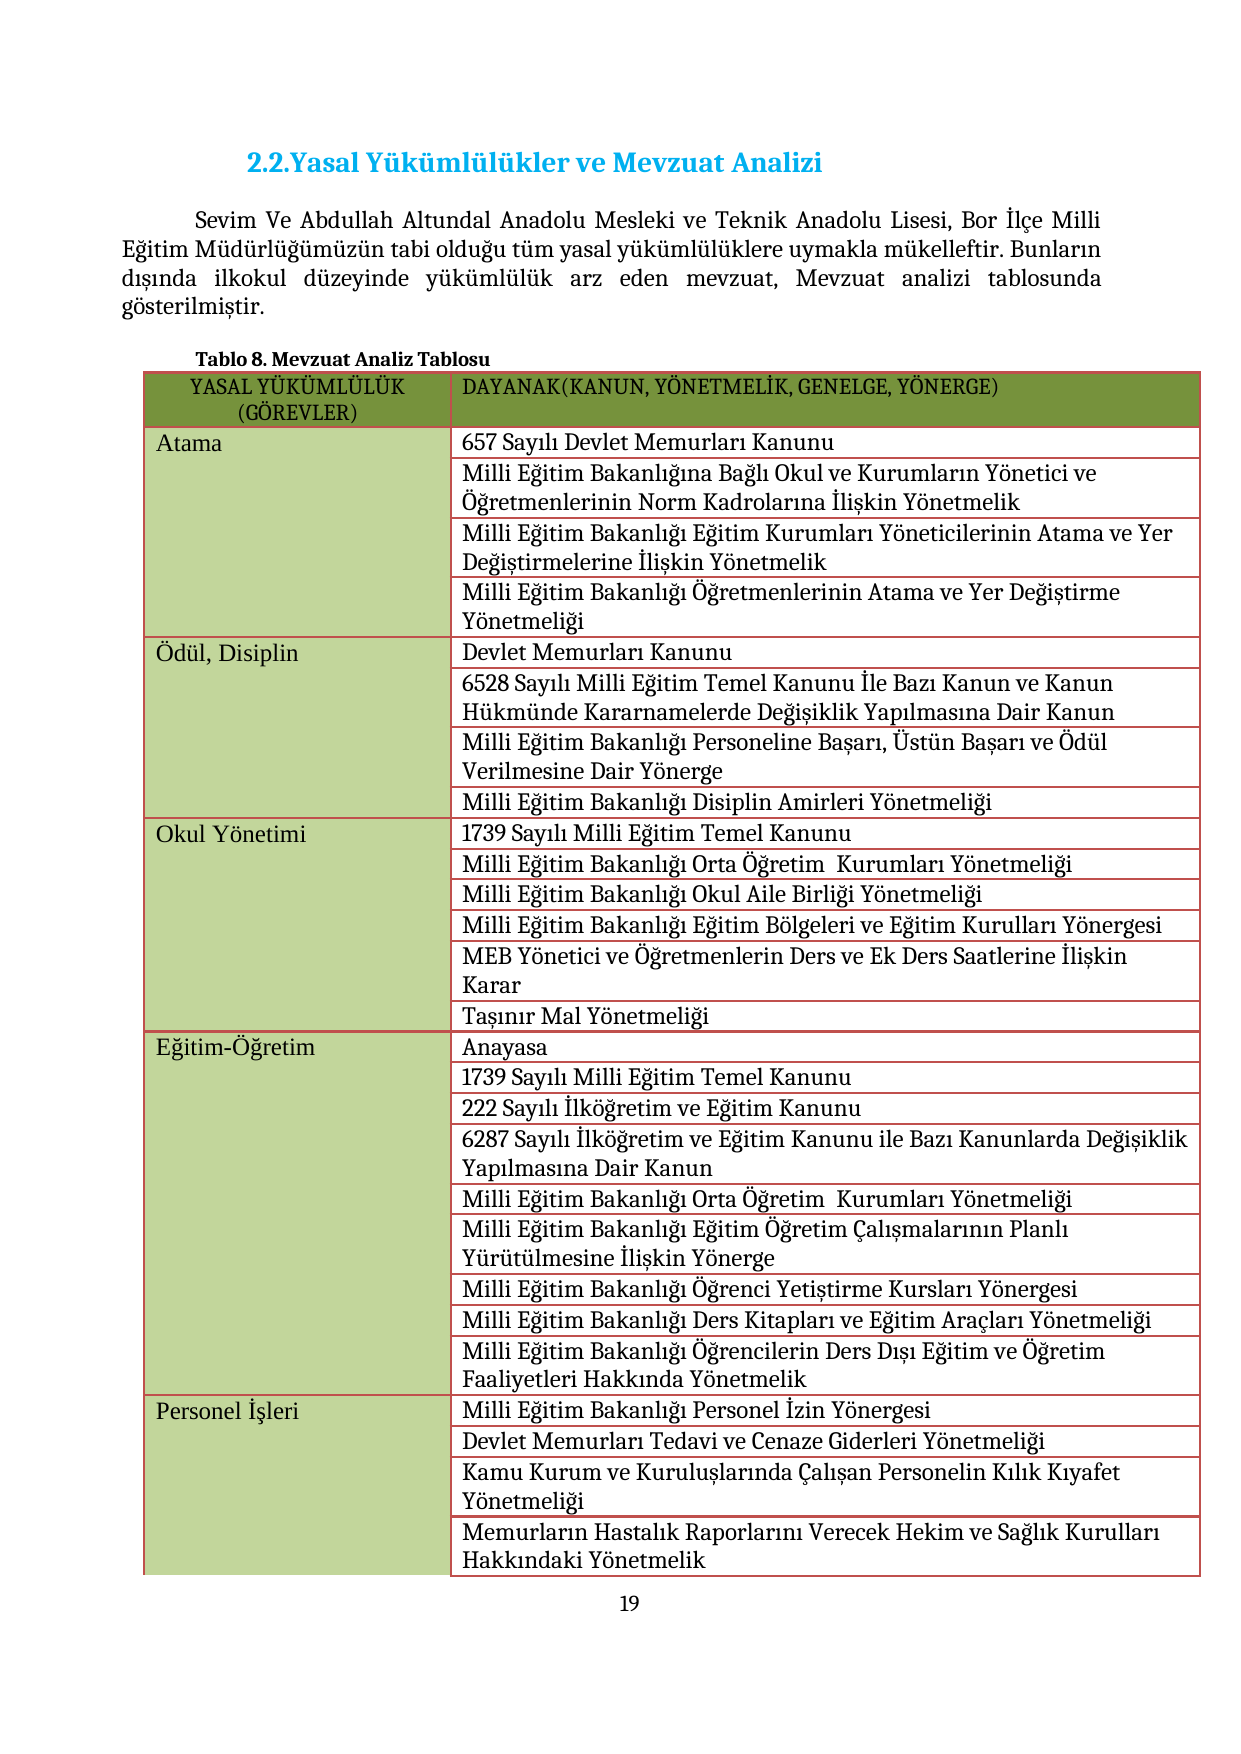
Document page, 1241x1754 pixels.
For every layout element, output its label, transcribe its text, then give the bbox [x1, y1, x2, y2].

table_cell Eğitim-Öğretim [145, 1033, 450, 1394]
table_cell 6287 Sayılı İlköğretim ve Eğitim Kanunu ile Bazı Kanunlarda Değişiklik Yapılmasına Dair Kanun [452, 1125, 1199, 1182]
text Tablo 8. Mevzuat Analiz Tablosu [122, 347, 1211, 371]
table_cell Milli Eğitim Bakanlığına Bağlı Okul ve Kurumların Yönetici ve Öğretmenlerinin Norm Kadrolarına İlişkin Yönetmelik [452, 459, 1199, 517]
table_cell Milli Eğitim Bakanlığı Disiplin Amirleri Yönetmeliği [452, 788, 1199, 817]
table_cell Milli Eğitim Bakanlığı Eğitim Öğretim Çalışmalarının Planlı Yürütülmesine İlişkin Yönerge [452, 1215, 1199, 1273]
table_cell Milli Eğitim Bakanlığı Eğitim Kurumları Yöneticilerinin Atama ve Yer Değiştirmelerine İlişkin Yönetmelik [452, 519, 1199, 576]
table_cell Anayasa [452, 1033, 1199, 1061]
table_cell Milli Eğitim Bakanlığı Orta Öğretim Kurumları Yönetmeliği [452, 1185, 1199, 1213]
table_cell Milli Eğitim Bakanlığı Personeline Başarı, Üstün Başarı ve Ödül Verilmesine Dair Yönerge [452, 728, 1199, 786]
table_cell 222 Sayılı İlköğretim ve Eğitim Kanunu [452, 1094, 1199, 1123]
table_cell Milli Eğitim Bakanlığı Öğrencilerin Ders Dışı Eğitim ve Öğretim Faaliyetleri Hakkında Yönetmelik [452, 1337, 1199, 1394]
table_cell Devlet Memurları Kanunu [452, 638, 1199, 667]
table_cell Ödül, Disiplin [145, 638, 450, 817]
table_cell 1739 Sayılı Milli Eğitim Temel Kanunu [452, 819, 1199, 847]
table_cell Taşınır Mal Yönetmeliği [452, 1002, 1199, 1030]
table_cell Milli Eğitim Bakanlığı Orta Öğretim Kurumları Yönetmeliği [452, 850, 1199, 878]
table_cell Devlet Memurları Tedavi ve Cenaze Giderleri Yönetmeliği [452, 1427, 1199, 1456]
table_cell Milli Eğitim Bakanlığı Okul Aile Birliği Yönetmeliği [452, 880, 1199, 909]
text Sevim Ve Abdullah Altundal Anadolu Mesleki ve Teknik Anadolu Lisesi, Bor İlçe Milli Eğitim Müdürlüğümüzün tabi olduğu tüm yasal yükümlülüklere uymakla mükelleftir. Bunların dışında ilkokul düzeyinde yükümlülük arz eden mevzuat, Mevzuat analizi tablosunda gösterilmiştir. [122, 206, 1103, 321]
table_cell Milli Eğitim Bakanlığı Öğretmenlerinin Atama ve Yer Değiştirme Yönetmeliği [452, 578, 1199, 636]
table_cell Milli Eğitim Bakanlığı Personel İzin Yönergesi [452, 1396, 1199, 1425]
table_cell Personel İşleri [145, 1396, 450, 1575]
subtitle 2.2.Yasal Yükümlülükler ve Mevzuat Analizi [247, 146, 1211, 180]
table_header YASAL YÜKÜMLÜLÜK (GÖREVLER) [145, 374, 450, 426]
table_cell Okul Yönetimi [145, 819, 450, 1030]
table_cell MEB Yönetici ve Öğretmenlerin Ders ve Ek Ders Saatlerine İlişkin Karar [452, 942, 1199, 999]
table_cell 6528 Sayılı Milli Eğitim Temel Kanunu İle Bazı Kanun ve Kanun Hükmünde Kararnamelerde Değişiklik Yapılmasına Dair Kanun [452, 669, 1199, 726]
table_cell Memurların Hastalık Raporlarını Verecek Hekim ve Sağlık Kurulları Hakkındaki Yönetmelik [452, 1518, 1199, 1575]
table_cell Milli Eğitim Bakanlığı Eğitim Bölgeleri ve Eğitim Kurulları Yönergesi [452, 911, 1199, 940]
table_cell Kamu Kurum ve Kuruluşlarında Çalışan Personelin Kılık Kıyafet Yönetmeliği [452, 1458, 1199, 1515]
table_cell 1739 Sayılı Milli Eğitim Temel Kanunu [452, 1063, 1199, 1092]
table_header DAYANAK(KANUN, YÖNETMELİK, GENELGE, YÖNERGE) [452, 374, 1199, 426]
table_cell 657 Sayılı Devlet Memurları Kanunu [452, 428, 1199, 457]
table_cell Atama [145, 428, 450, 636]
table_cell Milli Eğitim Bakanlığı Öğrenci Yetiştirme Kursları Yönergesi [452, 1275, 1199, 1304]
table_cell Milli Eğitim Bakanlığı Ders Kitapları ve Eğitim Araçları Yönetmeliği [452, 1306, 1199, 1334]
